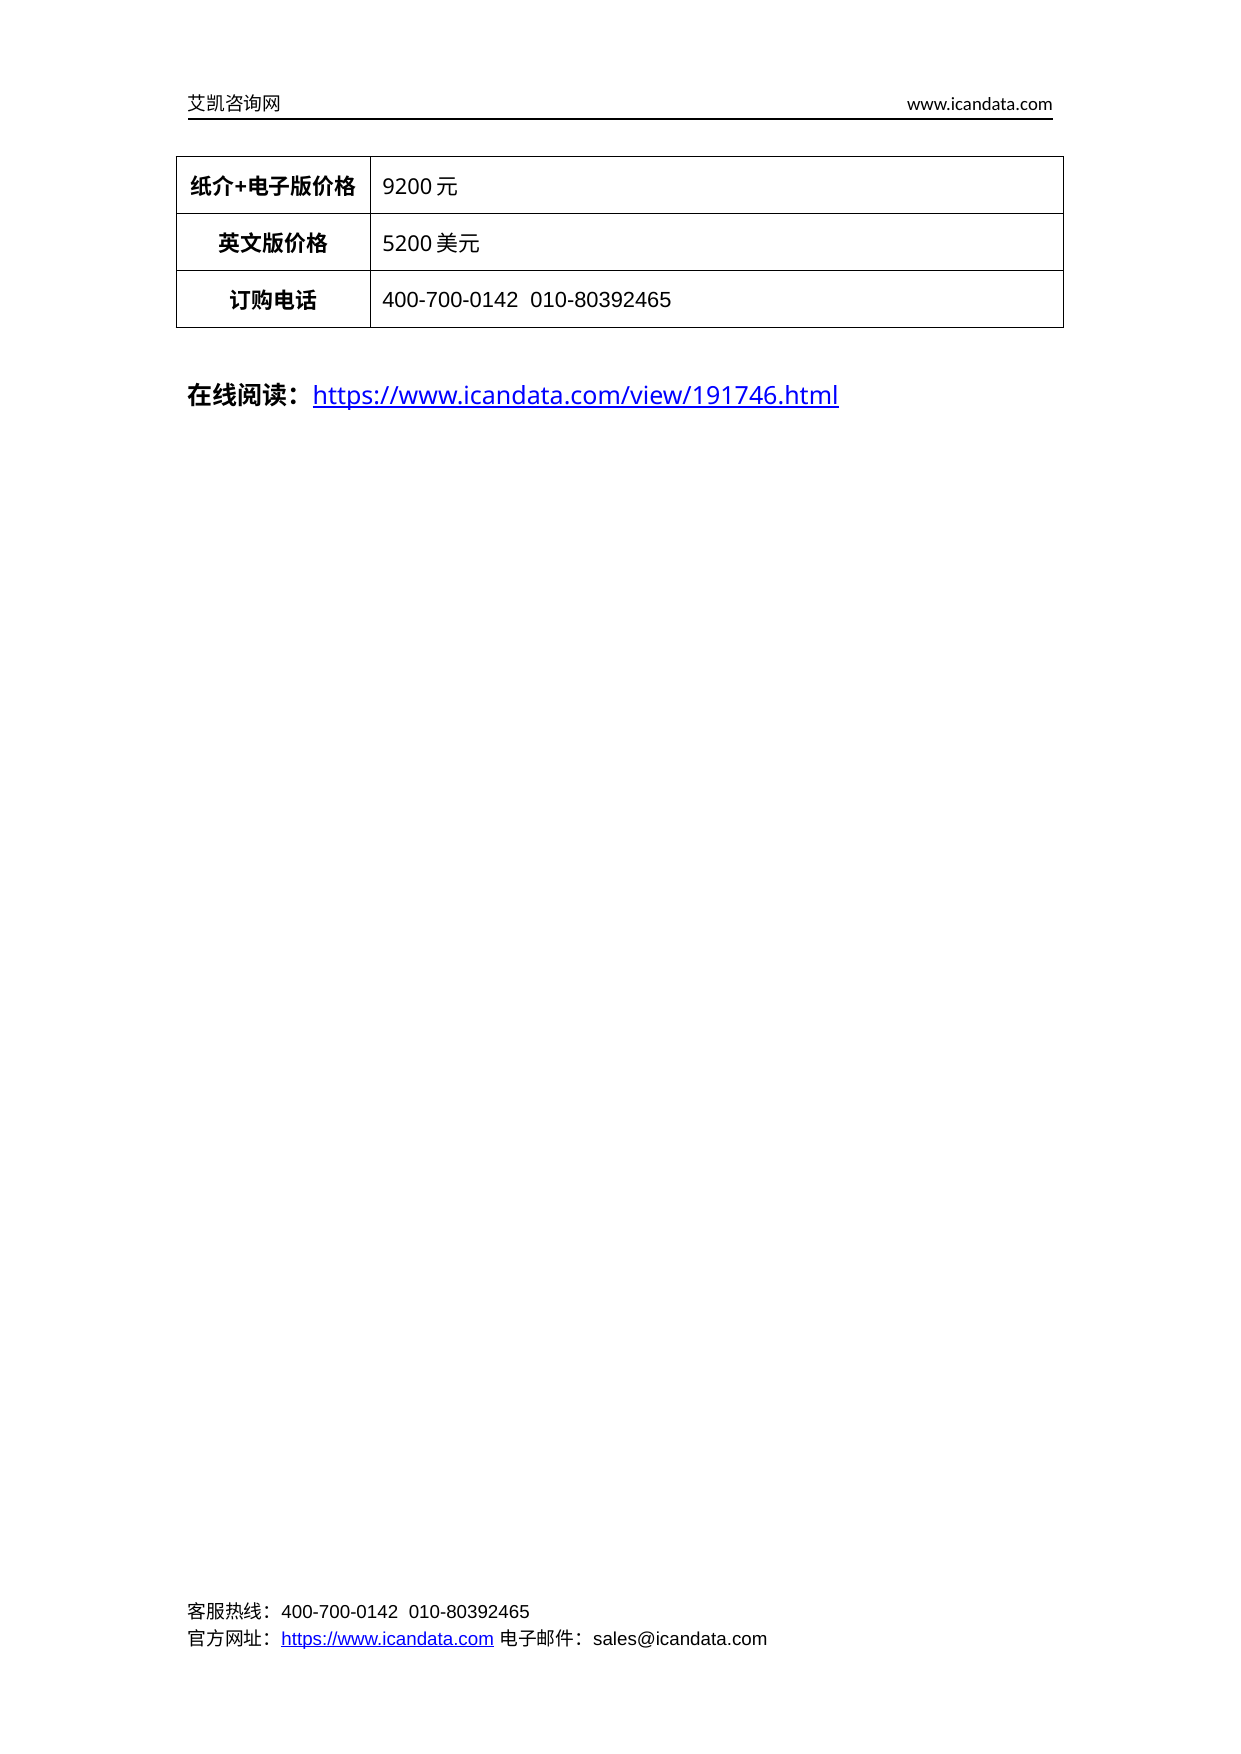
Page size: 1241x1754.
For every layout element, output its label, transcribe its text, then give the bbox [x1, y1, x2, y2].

table_cell 订购电话 [177, 271, 370, 327]
table_cell 5200美元 [371, 214, 1063, 270]
text 在线阅读：https://www.icandata.com/view/191746.html [187, 361, 1053, 426]
table_cell 400-700-0142 010-80392465 [371, 271, 1063, 327]
table_cell 纸介+电子版价格 [177, 157, 370, 213]
table_cell 9200元 [371, 157, 1063, 213]
table_cell 英文版价格 [177, 214, 370, 270]
